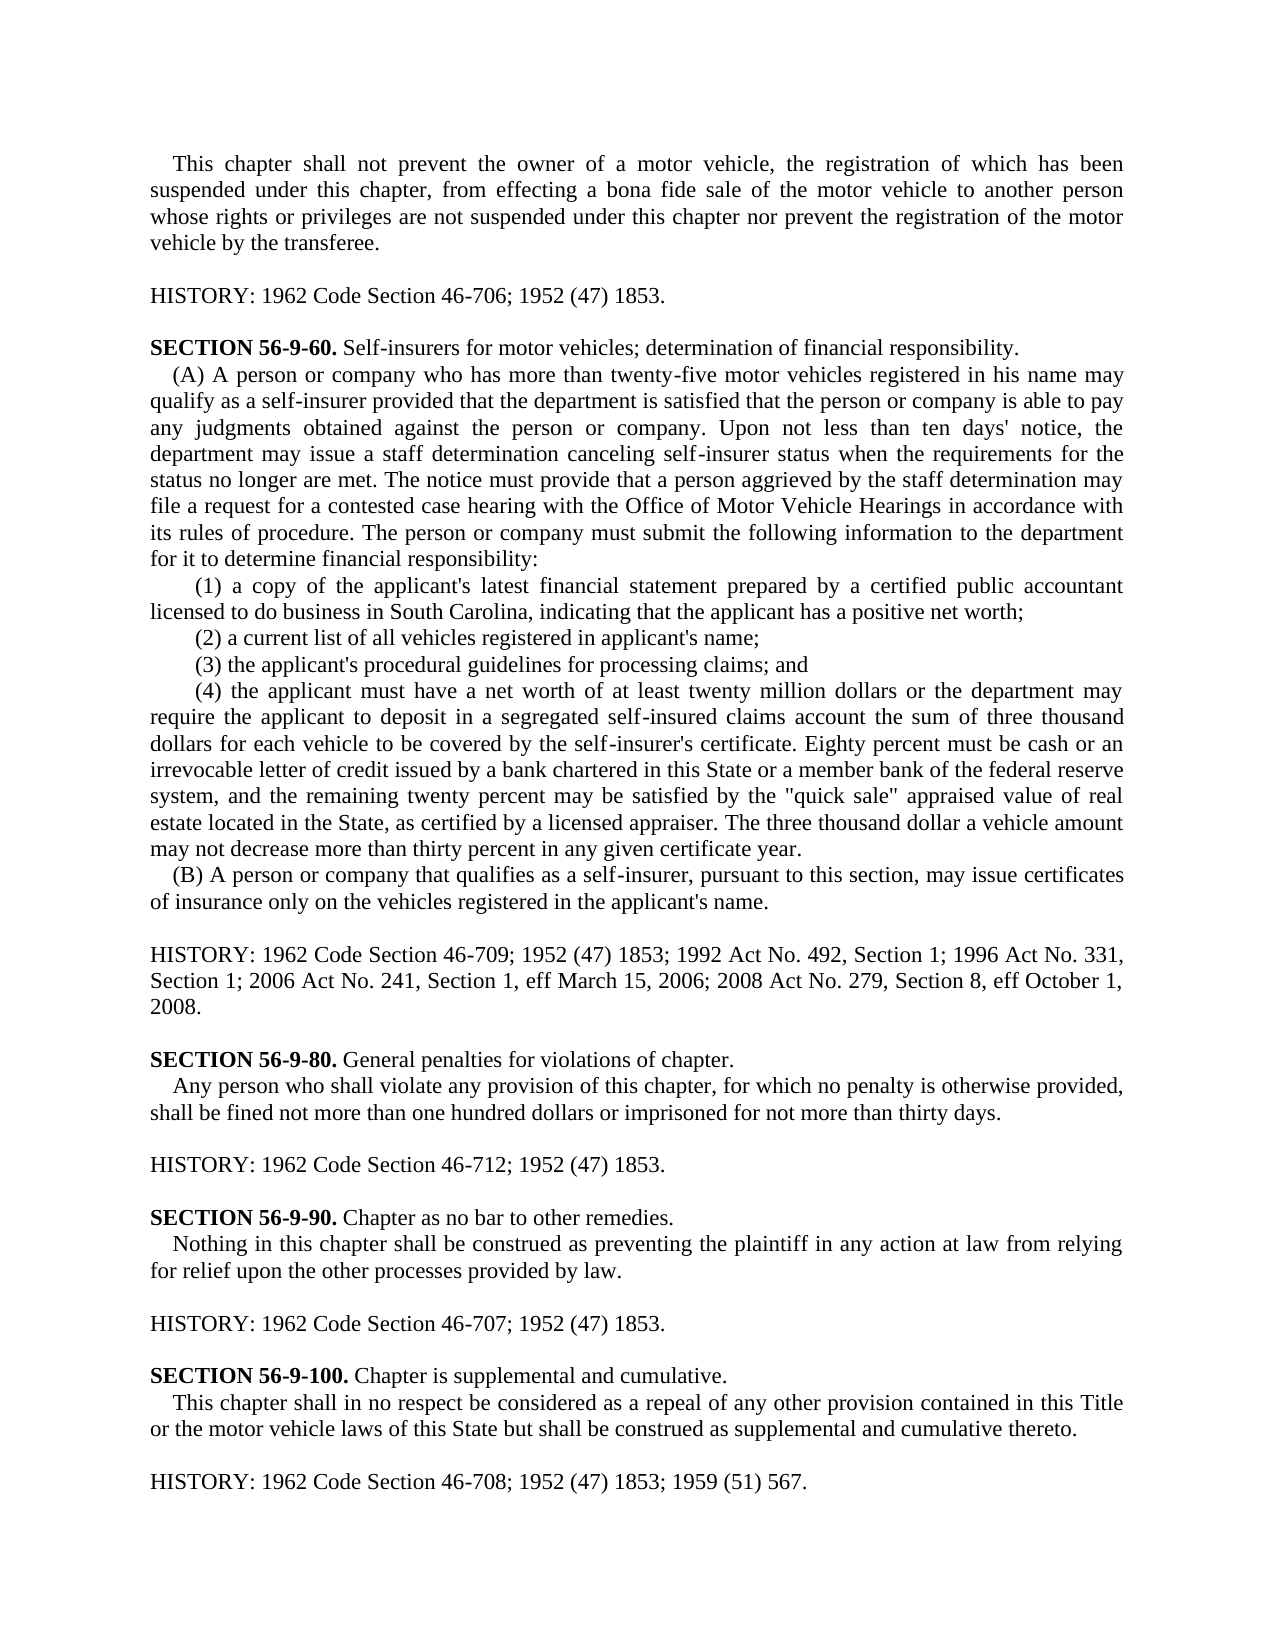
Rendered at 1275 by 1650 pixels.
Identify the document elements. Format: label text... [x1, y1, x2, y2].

text This chapter shall not prevent the owner of a motor vehicle, the registration of which has been suspended under this chapter, from effecting a bona fide sale of the motor vehicle to another person whose rights or privileges are not suspended under this chapter nor prevent the registration of the motor vehicle by the transferee. [150, 150, 1125, 255]
text SECTION 56-9-90. Chapter as no bar to other remedies. [150, 1204, 1125, 1231]
text (2) a current list of all vehicles registered in applicant's name; [150, 624, 1125, 651]
text HISTORY: 1962 Code Section 46-712; 1952 (47) 1853. [150, 1151, 1125, 1178]
text Any person who shall violate any provision of this chapter, for which no penalty is otherwise provided, shall be fined not more than one hundred dollars or imprisoned for not more than thirty days. [150, 1072, 1125, 1125]
text HISTORY: 1962 Code Section 46-709; 1952 (47) 1853; 1992 Act No. 492, Section 1; 1996 Act No. 331, Section 1; 2006 Act No. 241, Section 1, eff March 15, 2006; 2008 Act No. 279, Section 8, eff October 1, 2008. [150, 941, 1125, 1020]
text SECTION 56-9-60. Self-insurers for motor vehicles; determination of financial responsibility. [150, 334, 1125, 361]
text This chapter shall in no respect be considered as a repeal of any other provision contained in this Title or the motor vehicle laws of this State but shall be construed as supplemental and cumulative thereto. [150, 1389, 1125, 1441]
text SECTION 56-9-80. General penalties for violations of chapter. [150, 1046, 1125, 1072]
text HISTORY: 1962 Code Section 46-708; 1952 (47) 1853; 1959 (51) 567. [150, 1468, 1125, 1494]
text (A) A person or company who has more than twenty-five motor vehicles registered in his name may qualify as a self-insurer provided that the department is satisfied that the person or company is able to pay any judgments obtained against the person or company. Upon not less than ten days' notice, the department may issue a staff determination canceling self-insurer status when the requirements for the status no longer are met. The notice must provide that a person aggrieved by the staff determination may file a request for a contested case hearing with the Office of Motor Vehicle Hearings in accordance with its rules of procedure. The person or company must submit the following information to the department for it to determine financial responsibility: [150, 361, 1125, 572]
text HISTORY: 1962 Code Section 46-707; 1952 (47) 1853. [150, 1309, 1125, 1336]
text (3) the applicant's procedural guidelines for processing claims; and [150, 651, 1125, 677]
text (B) A person or company that qualifies as a self-insurer, pursuant to this section, may issue certificates of insurance only on the vehicles registered in the applicant's name. [150, 862, 1125, 914]
text (4) the applicant must have a net worth of at least twenty million dollars or the department may require the applicant to deposit in a segregated self-insured claims account the sum of three thousand dollars for each vehicle to be covered by the self-insurer's certificate. Eighty percent must be cash or an irrevocable letter of credit issued by a bank chartered in this State or a member bank of the federal reserve system, and the remaining twenty percent may be satisfied by the "quick sale" appraised value of real estate located in the State, as certified by a licensed appraiser. The three thousand dollar a vehicle amount may not decrease more than thirty percent in any given certificate year. [150, 677, 1125, 862]
text (1) a copy of the applicant's latest financial statement prepared by a certified public accountant licensed to do business in South Carolina, indicating that the applicant has a positive net worth; [150, 572, 1125, 624]
text SECTION 56-9-100. Chapter is supplemental and cumulative. [150, 1362, 1125, 1389]
text HISTORY: 1962 Code Section 46-706; 1952 (47) 1853. [150, 282, 1125, 308]
text Nothing in this chapter shall be construed as preventing the plaintiff in any action at law from relying for relief upon the other processes provided by law. [150, 1231, 1125, 1283]
